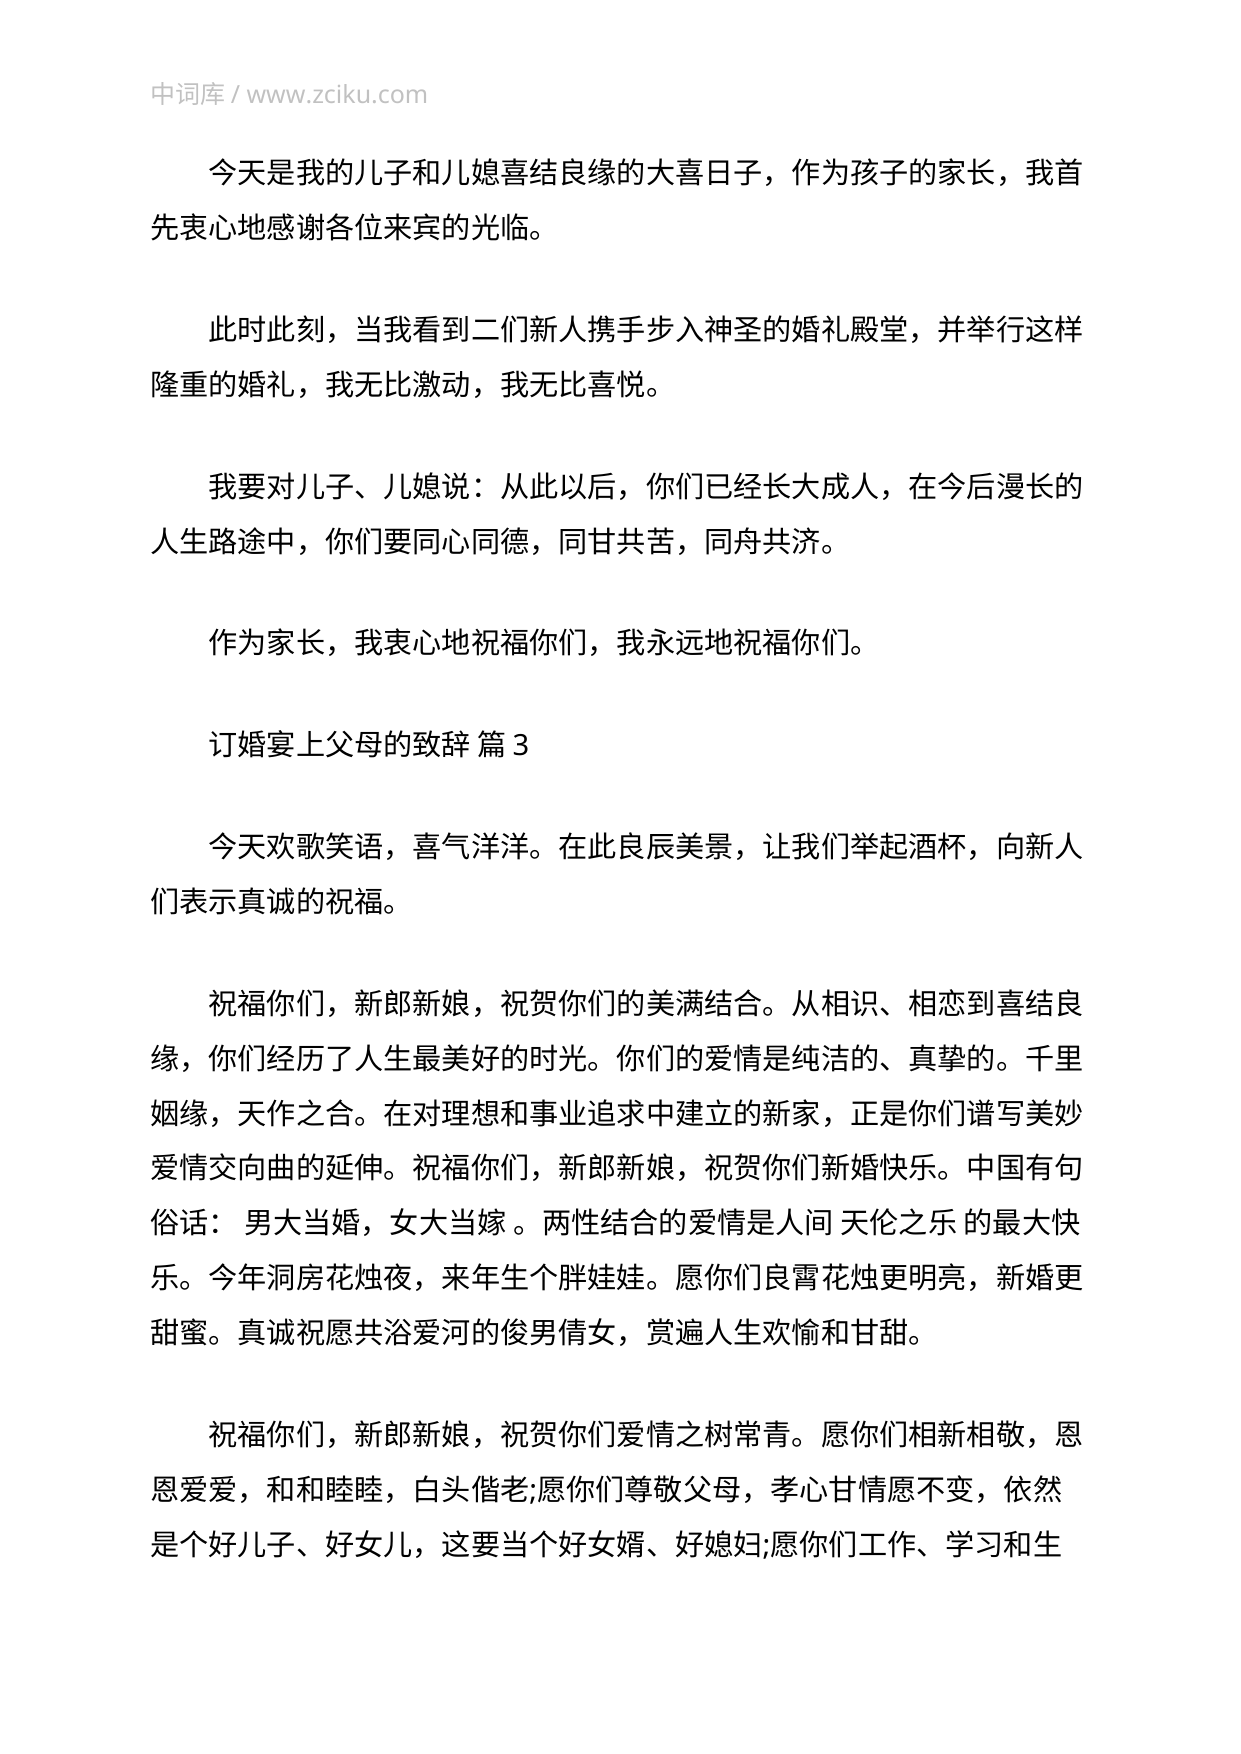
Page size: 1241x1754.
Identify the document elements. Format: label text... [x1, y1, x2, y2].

text 今天是我的儿子和儿媳喜结良缘的大喜日子，作为孩子的家长，我首先衷心地感谢各位来宾的光临。 [150, 150, 1090, 247]
text 今天欢歌笑语，喜气洋洋。在此良辰美景，让我们举起酒杯，向新人们表示真诚的祝福。 [150, 824, 1090, 921]
text 订婚宴上父母的致辞 篇3 [150, 722, 1090, 764]
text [150, 1412, 1090, 1564]
text 此时此刻，当我看到二们新人携手步入神圣的婚礼殿堂，并举行这样隆重的婚礼，我无比激动，我无比喜悦。 [150, 307, 1090, 404]
text 我要对儿子、儿媳说：从此以后，你们已经长大成人，在今后漫长的人生路途中，你们要同心同德，同甘共苦，同舟共济。 [150, 463, 1090, 561]
text 作为家长，我衷心地祝福你们，我永远地祝福你们。 [150, 620, 1090, 662]
text 祝福你们，新郎新娘，祝贺你们的美满结合。从相识、相恋到喜结良缘，你们经历了人生最美好的时光。你们的爱情是纯洁的、真挚的。千里姻缘，天作之合。在对理想和事业追求中建立的新家，正是你们谱写美妙爱情交向曲的延伸。祝福你们，新郎新娘，祝贺你们新婚快乐。中国有句俗话： 男大当婚，女大当嫁 。两性结合的爱情是人间 天伦之乐 的最大快乐。今年洞房花烛夜，来年生个胖娃娃。愿你们良霄花烛更明亮，新婚更甜蜜。真诚祝愿共浴爱河的俊男倩女，赏遍人生欢愉和甘甜。 [150, 980, 1090, 1352]
